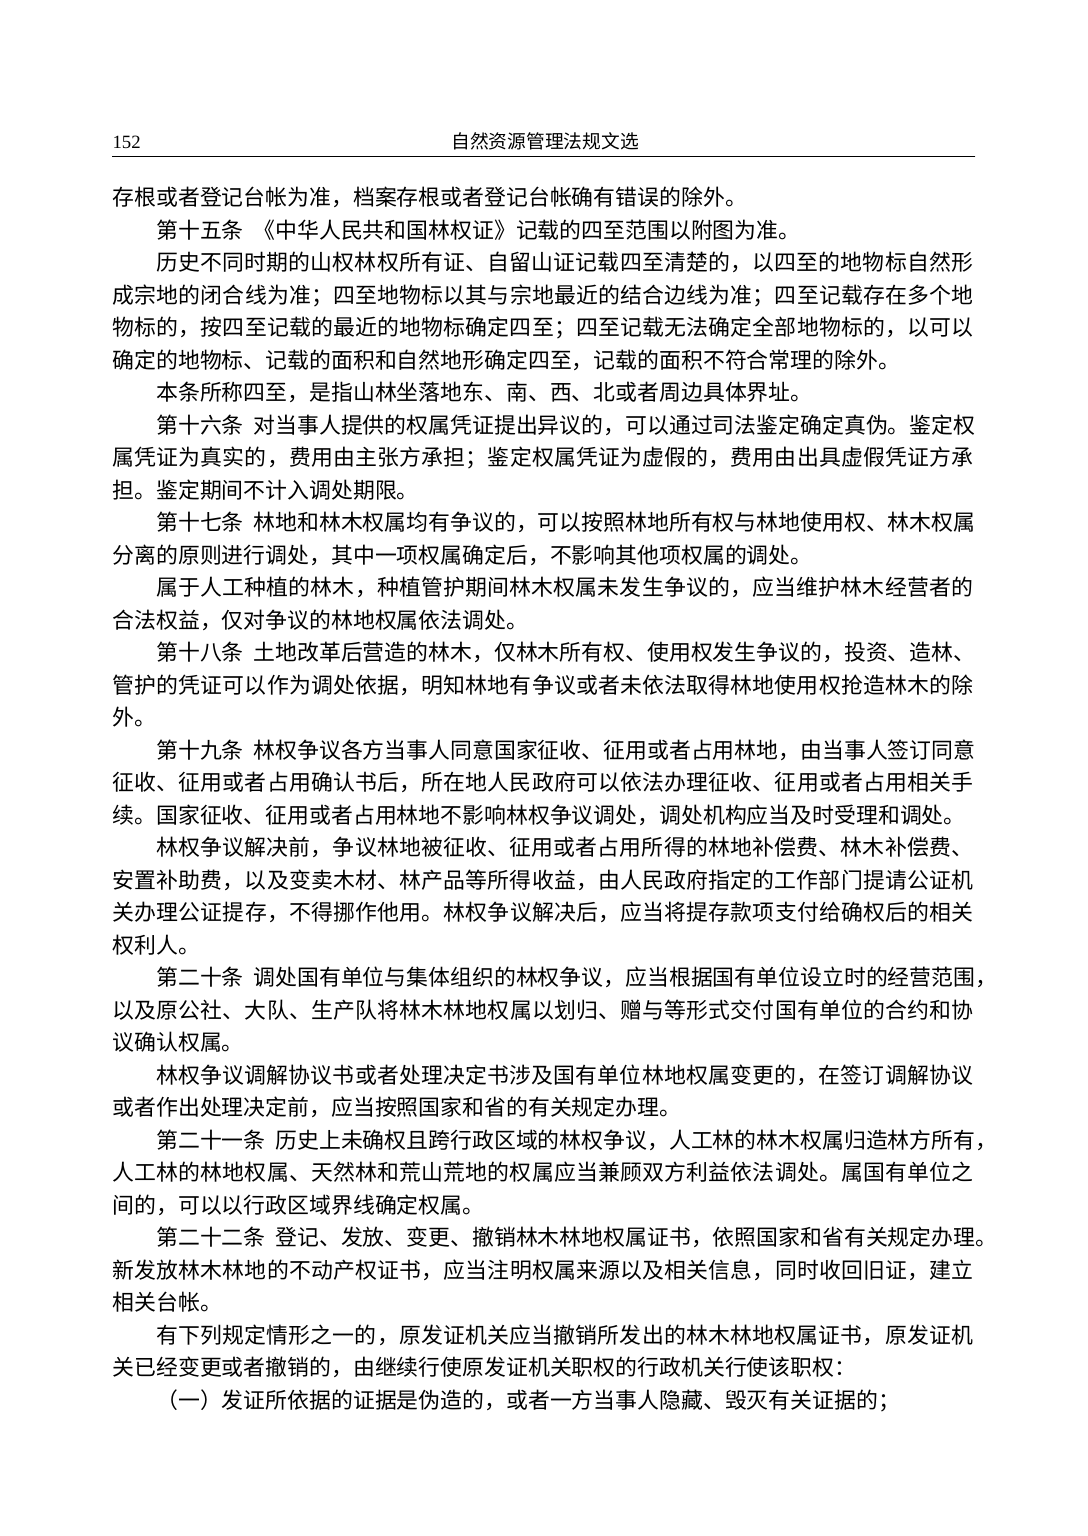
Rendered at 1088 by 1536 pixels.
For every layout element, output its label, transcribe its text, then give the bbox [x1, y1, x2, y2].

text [112, 180, 975, 212]
text 林权争议解决前，争议林地被征收、征用或者占用所得的林地补偿费、林木补偿费、安置补助费，以及变卖木材、林产品等所得收益，由人民政府指定的工作部门提请公证机关办理公证提存，不得挪作他用。林权争议解决后，应当将提存款项支付给确权后的相关权利人。 [112, 830, 975, 960]
text 第二十一条 历史上未确权且跨行政区域的林权争议，人工林的林木权属归造林方所有，人工林的林地权属、天然林和荒山荒地的权属应当兼顾双方利益依法调处。属国有单位之间的，可以以行政区域界线确定权属。 [112, 1122, 975, 1220]
text 第十五条 《中华人民共和国林权证》记载的四至范围以附图为准。 [112, 212, 975, 245]
text 有下列规定情形之一的，原发证机关应当撤销所发出的林木林地权属证书，原发证机关已经变更或者撤销的，由继续行使原发证机关职权的行政机关行使该职权： [112, 1317, 975, 1382]
text 历史不同时期的山权林权所有证、自留山证记载四至清楚的，以四至的地物标自然形成宗地的闭合线为准；四至地物标以其与宗地最近的结合边线为准；四至记载存在多个地物标的，按四至记载的最近的地物标确定四至；四至记载无法确定全部地物标的，以可以确定的地物标、记载的面积和自然地形确定四至，记载的面积不符合常理的除外。 [112, 245, 975, 375]
text 第十九条 林权争议各方当事人同意国家征收、征用或者占用林地，由当事人签订同意征收、征用或者占用确认书后，所在地人民政府可以依法办理征收、征用或者占用相关手续。国家征收、征用或者占用林地不影响林权争议调处，调处机构应当及时受理和调处。 [112, 732, 975, 830]
text 林权争议调解协议书或者处理决定书涉及国有单位林地权属变更的，在签订调解协议或者作出处理决定前，应当按照国家和省的有关规定办理。 [112, 1057, 975, 1122]
text 第十七条 林地和林木权属均有争议的，可以按照林地所有权与林地使用权、林木权属分离的原则进行调处，其中一项权属确定后，不影响其他项权属的调处。 [112, 505, 975, 570]
text 第二十二条 登记、发放、变更、撤销林木林地权属证书，依照国家和省有关规定办理。新发放林木林地的不动产权证书，应当注明权属来源以及相关信息，同时收回旧证，建立相关台帐。 [112, 1220, 975, 1317]
text 本条所称四至，是指山林坐落地东、南、西、北或者周边具体界址。 [112, 375, 975, 407]
text 第十八条 土地改革后营造的林木，仅林木所有权、使用权发生争议的，投资、造林、管护的凭证可以作为调处依据，明知林地有争议或者未依法取得林地使用权抢造林木的除外。 [112, 635, 975, 732]
text 属于人工种植的林木，种植管护期间林木权属未发生争议的，应当维护林木经营者的合法权益，仅对争议的林地权属依法调处。 [112, 570, 975, 635]
text （一）发证所依据的证据是伪造的，或者一方当事人隐藏、毁灭有关证据的； [112, 1382, 975, 1415]
text 第二十条 调处国有单位与集体组织的林权争议，应当根据国有单位设立时的经营范围，以及原公社、大队、生产队将林木林地权属以划归、赠与等形式交付国有单位的合约和协议确认权属。 [112, 960, 975, 1057]
text 第十六条 对当事人提供的权属凭证提出异议的，可以通过司法鉴定确定真伪。鉴定权属凭证为真实的，费用由主张方承担；鉴定权属凭证为虚假的，费用由出具虚假凭证方承担。鉴定期间不计入调处期限。 [112, 407, 975, 505]
